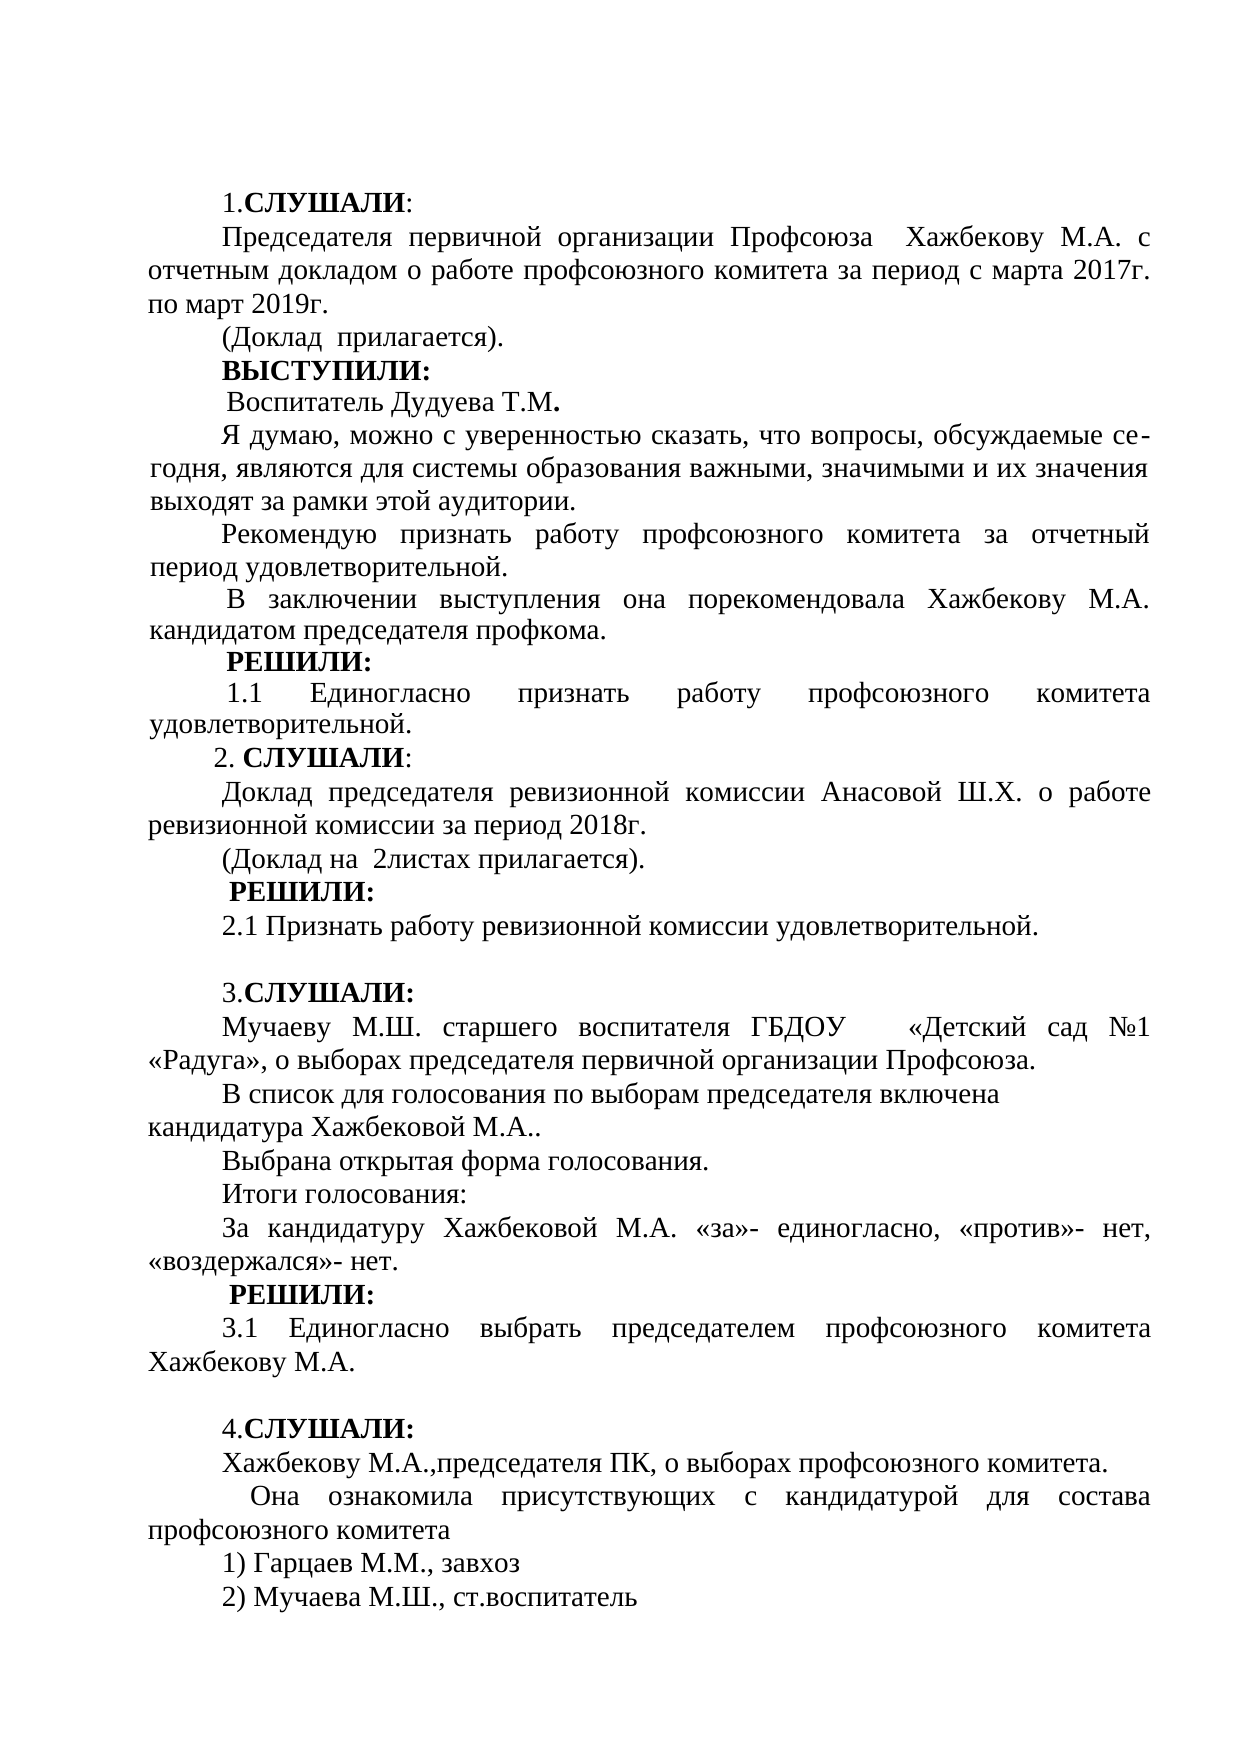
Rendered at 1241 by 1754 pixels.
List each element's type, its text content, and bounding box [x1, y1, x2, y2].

text Рекомендую признать работу профсоюзного комитета за отчетный период удовлетворительной. [150, 517, 1150, 583]
text РЕШИЛИ: [148, 874, 1152, 908]
text 3.СЛУШАЛИ: [148, 975, 1152, 1009]
text Хажбекову М.А.,председателя ПК, о выборах профсоюзного комитета. [148, 1445, 1152, 1478]
text (Доклад на 2листах прилагается). [148, 841, 1152, 874]
text Председателя первичной организации Профсоюза Хажбекову М.А. с отчетным докладом о работе профсоюзного комитета за период с марта 2017г. по март 2019г. [148, 219, 1152, 319]
text 1.СЛУШАЛИ: [148, 185, 1152, 219]
text (Доклад прилагается). [148, 319, 1152, 353]
text За кандидатуру Хажбековой М.А. «за»- единогласно, «против»- нет, «воздержался»- нет. [148, 1210, 1152, 1277]
text Мучаеву М.Ш. старшего воспитателя ГБДОУ «Детский сад №1 «Радуга», о выборах председателя первичной организации Профсоюза. [148, 1009, 1152, 1076]
text 2.1 Признать работу ревизионной комиссии удовлетворительной. [148, 908, 1152, 942]
text 1) Гарцаев М.М., завхоз [148, 1545, 1152, 1579]
text Выбрана открытая форма голосования. [148, 1143, 1152, 1176]
text 4.СЛУШАЛИ: [148, 1411, 1152, 1445]
text В список для голосования по выборам председателя включена кандидатура Хажбековой М.А.. [148, 1076, 1152, 1143]
text В заключении выступления она порекомендовала Хажбекову М.А. кандидатом председателя профкома. [149, 583, 1151, 646]
text 2) Мучаева М.Ш., ст.воспитатель [148, 1579, 1152, 1612]
text Я думаю, можно с уверенностью сказать, что вопросы, обсуждаемые сегодня, являются для системы образования важными, значимыми и их значения выходят за рамки этой аудитории. [150, 418, 1150, 517]
text Итоги голосования: [148, 1176, 1152, 1210]
text 3.1 Единогласно выбрать председателем профсоюзного комитета Хажбекову М.А. [148, 1311, 1152, 1378]
text 1.1 Единогласно признать работу профсоюзного комитета удовлетворительной. [149, 677, 1151, 740]
text РЕШИЛИ: [149, 646, 1151, 677]
text ВЫСТУПИЛИ: [148, 353, 1152, 386]
text Доклад председателя ревизионной комиссии Анасовой Ш.Х. о работе ревизионной комиссии за период 2018г. [148, 774, 1152, 841]
text РЕШИЛИ: [148, 1277, 1152, 1311]
text 2. СЛУШАЛИ: [148, 740, 1152, 774]
text Воспитатель Дудуева Т.М. [149, 386, 1151, 418]
text Она ознакомила присутствующих с кандидатурой для состава профсоюзного комитета [148, 1478, 1152, 1545]
